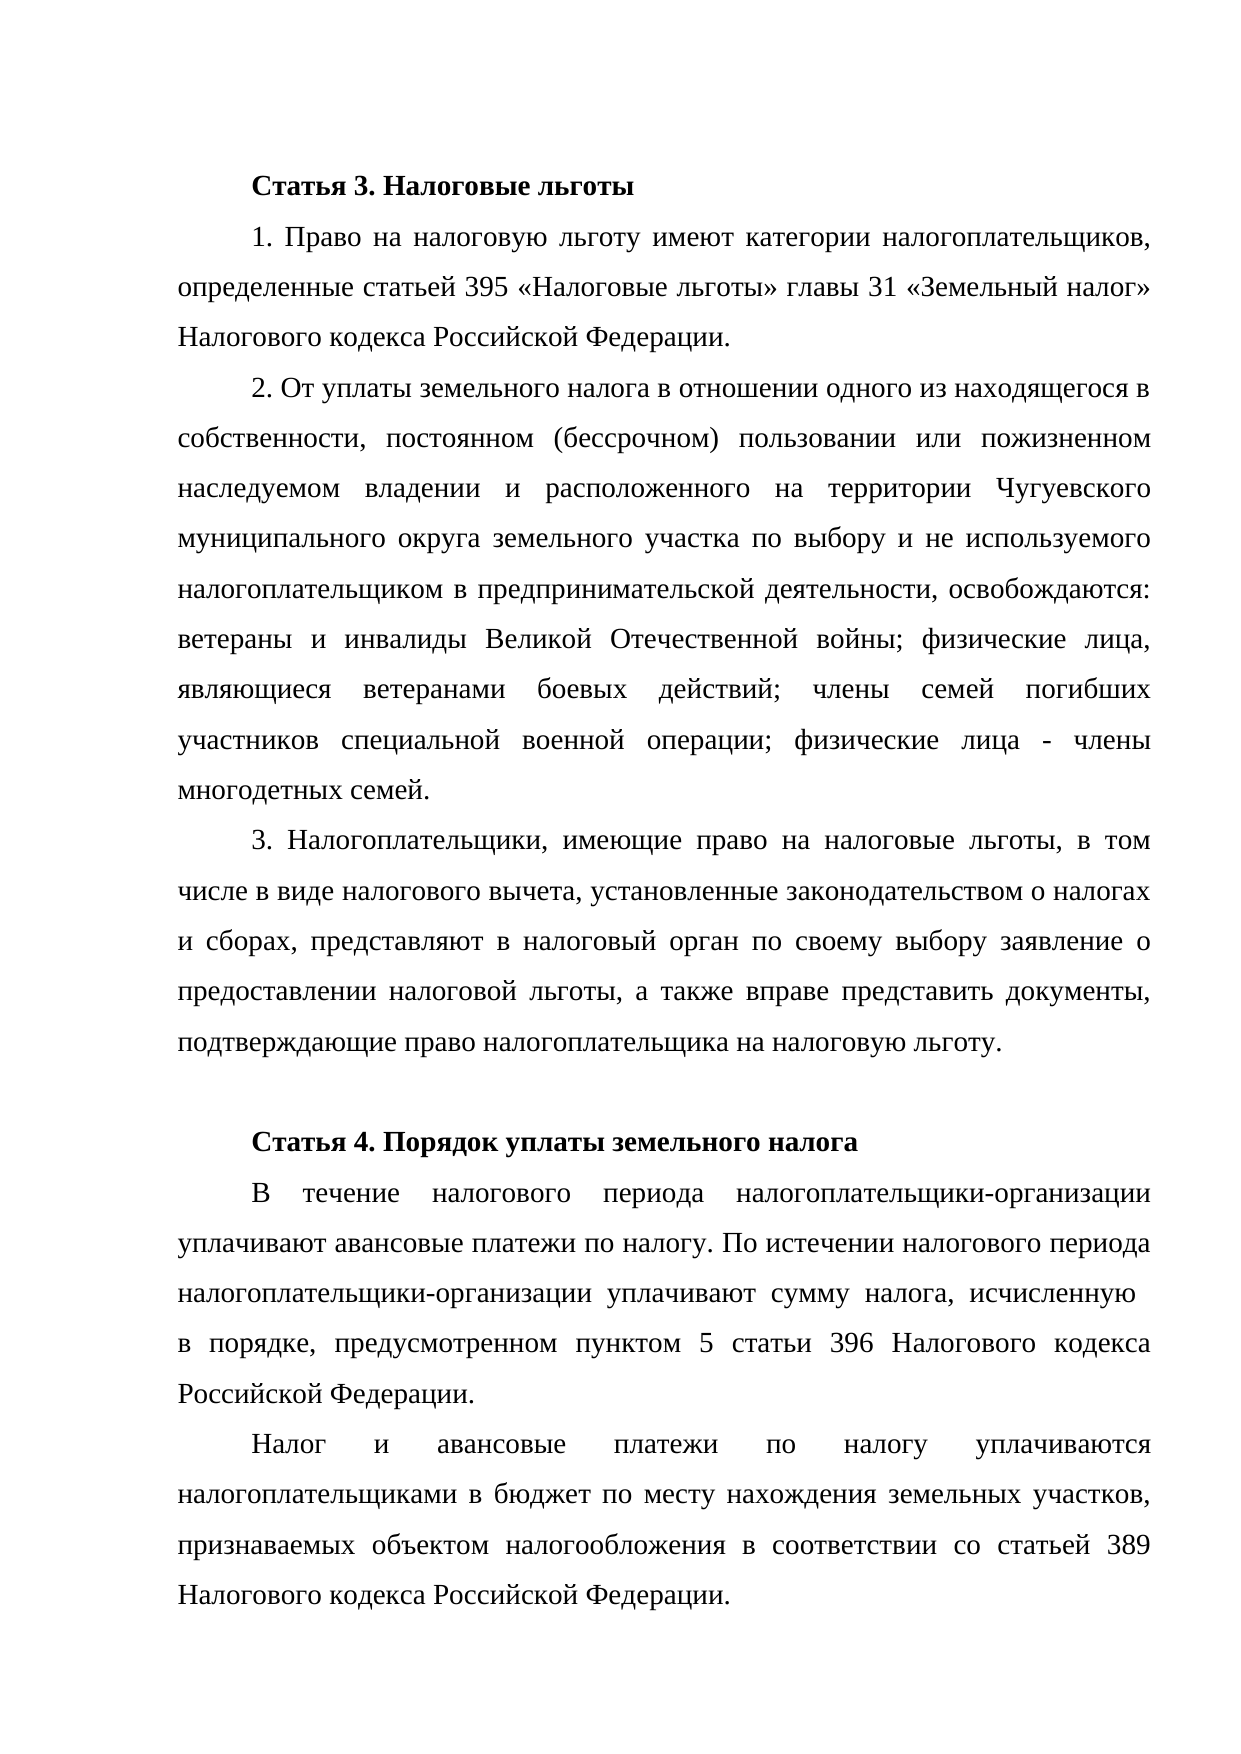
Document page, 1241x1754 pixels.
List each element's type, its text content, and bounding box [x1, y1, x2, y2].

text Налог и авансовые платежи по налогу уплачиваются налогоплательщиками в бюджет по месту нахождения земельных участков, признаваемых объектом налогообложения в соответствии со статьей 389 Налогового кодекса Российской Федерации. [177, 1426, 1152, 1611]
text 1. Право на налоговую льготу имеют категории налогоплательщиков, определенные статьей 395 «Налоговые льготы» главы 31 «Земельный налог» Налогового кодекса Российской Федерации. [177, 219, 1152, 353]
text 2. От уплаты земельного налога в отношении одного из находящегося в собственности, постоянном (бессрочном) пользовании или пожизненном наследуемом владении и расположенного на территории Чугуевского муниципального округа земельного участка по выбору и не используемого налогоплательщиком в предпринимательской деятельности, освобождаются: ветераны и инвалиды Великой Отечественной войны; физические лица, являющиеся ветеранами боевых действий; члены семей погибших участников специальной военной операции; физические лица - члены многодетных семей. [177, 370, 1152, 806]
text В течение налогового периода налогоплательщики-организации уплачивают авансовые платежи по налогу. По истечении налогового периода налогоплательщики-организации уплачивают сумму налога, исчисленную в порядке, предусмотренном пунктом 5 статьи 396 Налогового кодекса Российской Федерации. [177, 1175, 1152, 1409]
text Статья 3. Налоговые льготы [177, 168, 1152, 202]
text 3. Налогоплательщики, имеющие право на налоговые льготы, в том числе в виде налогового вычета, установленные законодательством о налогах и сборах, представляют в налоговый орган по своему выбору заявление о предоставлении налоговой льготы, а также вправе представить документы, подтверждающие право налогоплательщика на налоговую льготу. [177, 822, 1152, 1057]
text Статья 4. Порядок уплаты земельного налога [177, 1124, 1152, 1158]
